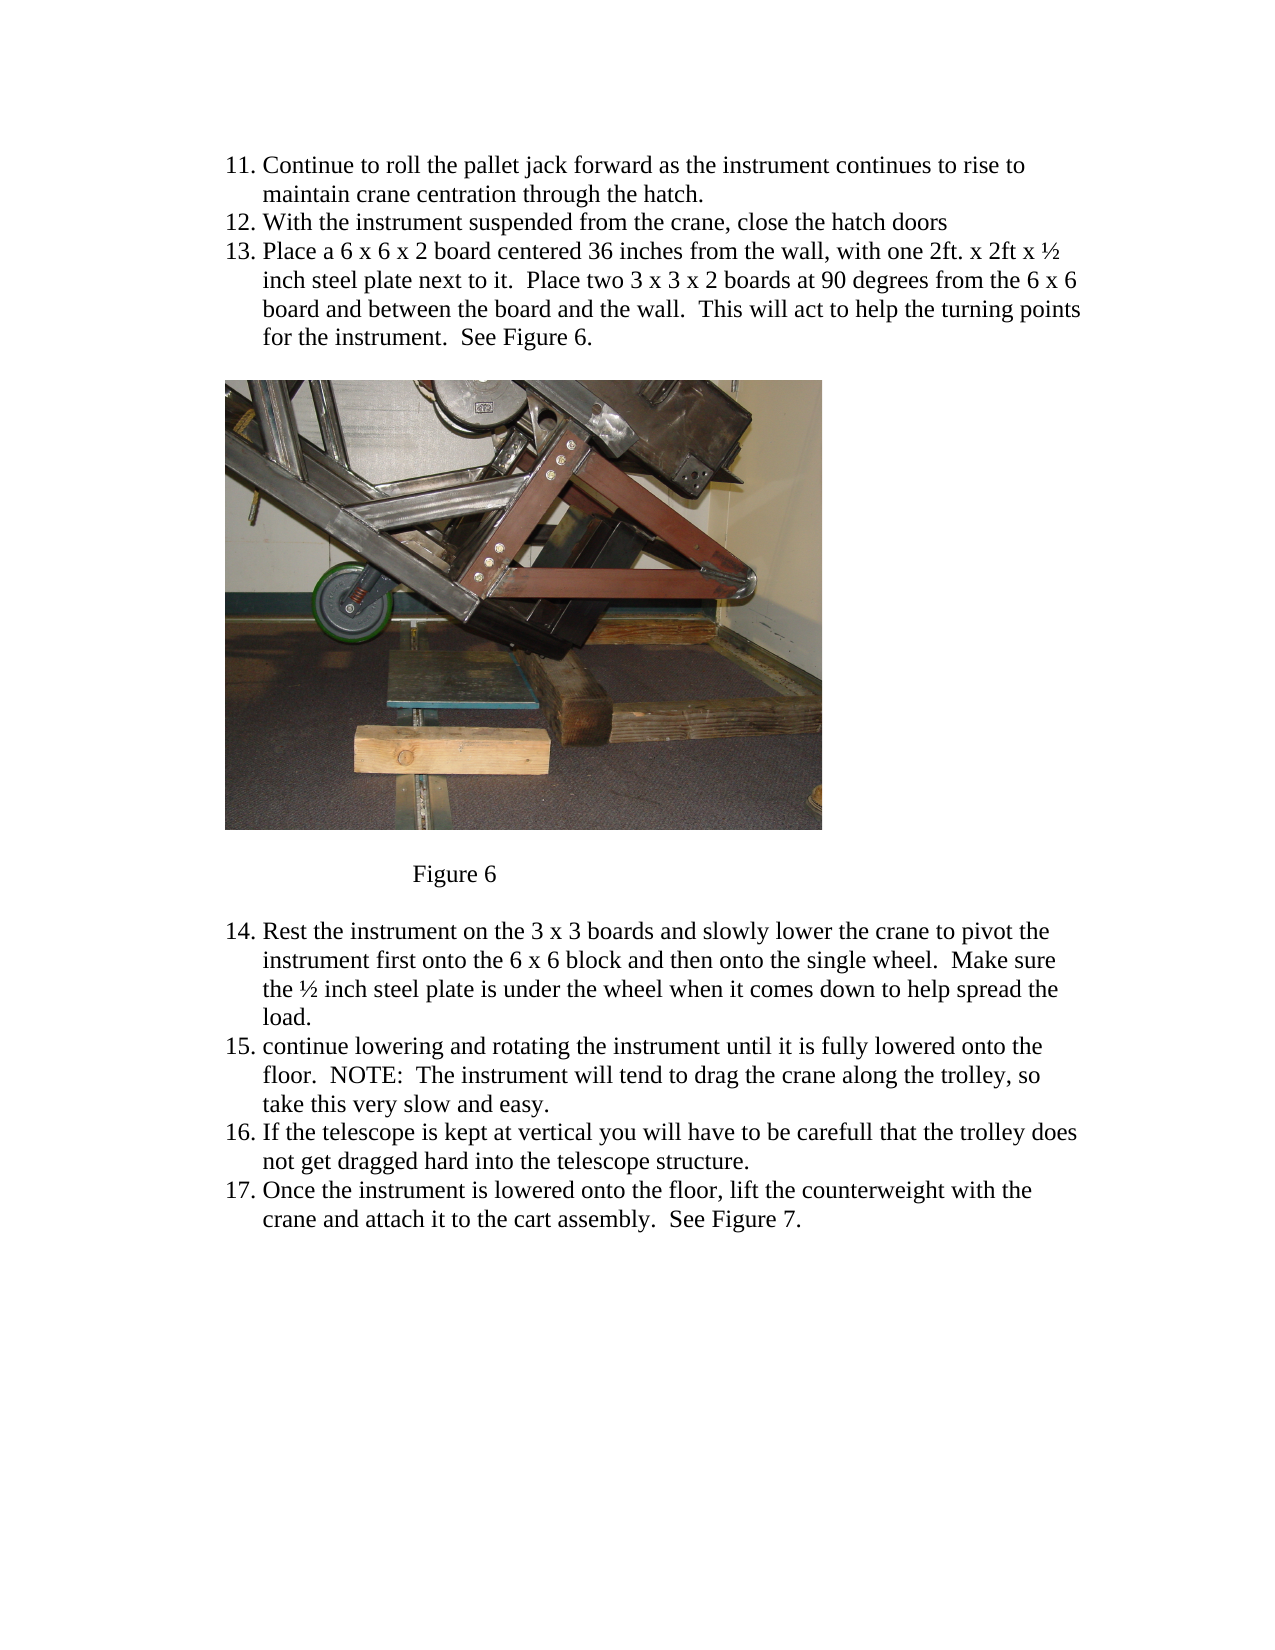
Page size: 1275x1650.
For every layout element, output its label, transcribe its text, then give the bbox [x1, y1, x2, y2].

list Rest the instrument on the 3 x 3 boards and slowly lower the crane to pivot the instrument first onto the 6 x 6 block and then onto the single wheel. Make sure the ½ inch steel plate is under the wheel when it comes down to help spread the load. [225, 916, 1087, 1031]
text Figure 6 [187, 859, 1087, 887]
list Continue to roll the pallet jack forward as the instrument continues to rise to maintain crane centration through the hatch. [225, 150, 1087, 207]
picture [225, 380, 823, 830]
list Place a 6 x 6 x 2 board centered 36 inches from the wall, with one 2ft. x 2ft x ½ inch steel plate next to it. Place two 3 x 3 x 2 boards at 90 degrees from the 6 x 6 board and between the board and the wall. This will act to help the turning points for the instrument. See Figure 6. [225, 236, 1087, 351]
list If the telescope is kept at vertical you will have to be carefull that the trolley does not get dragged hard into the telescope structure. [225, 1117, 1087, 1175]
list continue lowering and rotating the instrument until it is fully lowered onto the floor. NOTE: The instrument will tend to drag the crane along the trolley, so take this very slow and easy. [225, 1031, 1087, 1117]
list Once the instrument is lowered onto the floor, lift the counterweight with the crane and attach it to the cart assembly. See Figure 7. [225, 1175, 1087, 1232]
list With the instrument suspended from the crane, close the hatch doors [225, 207, 1087, 236]
